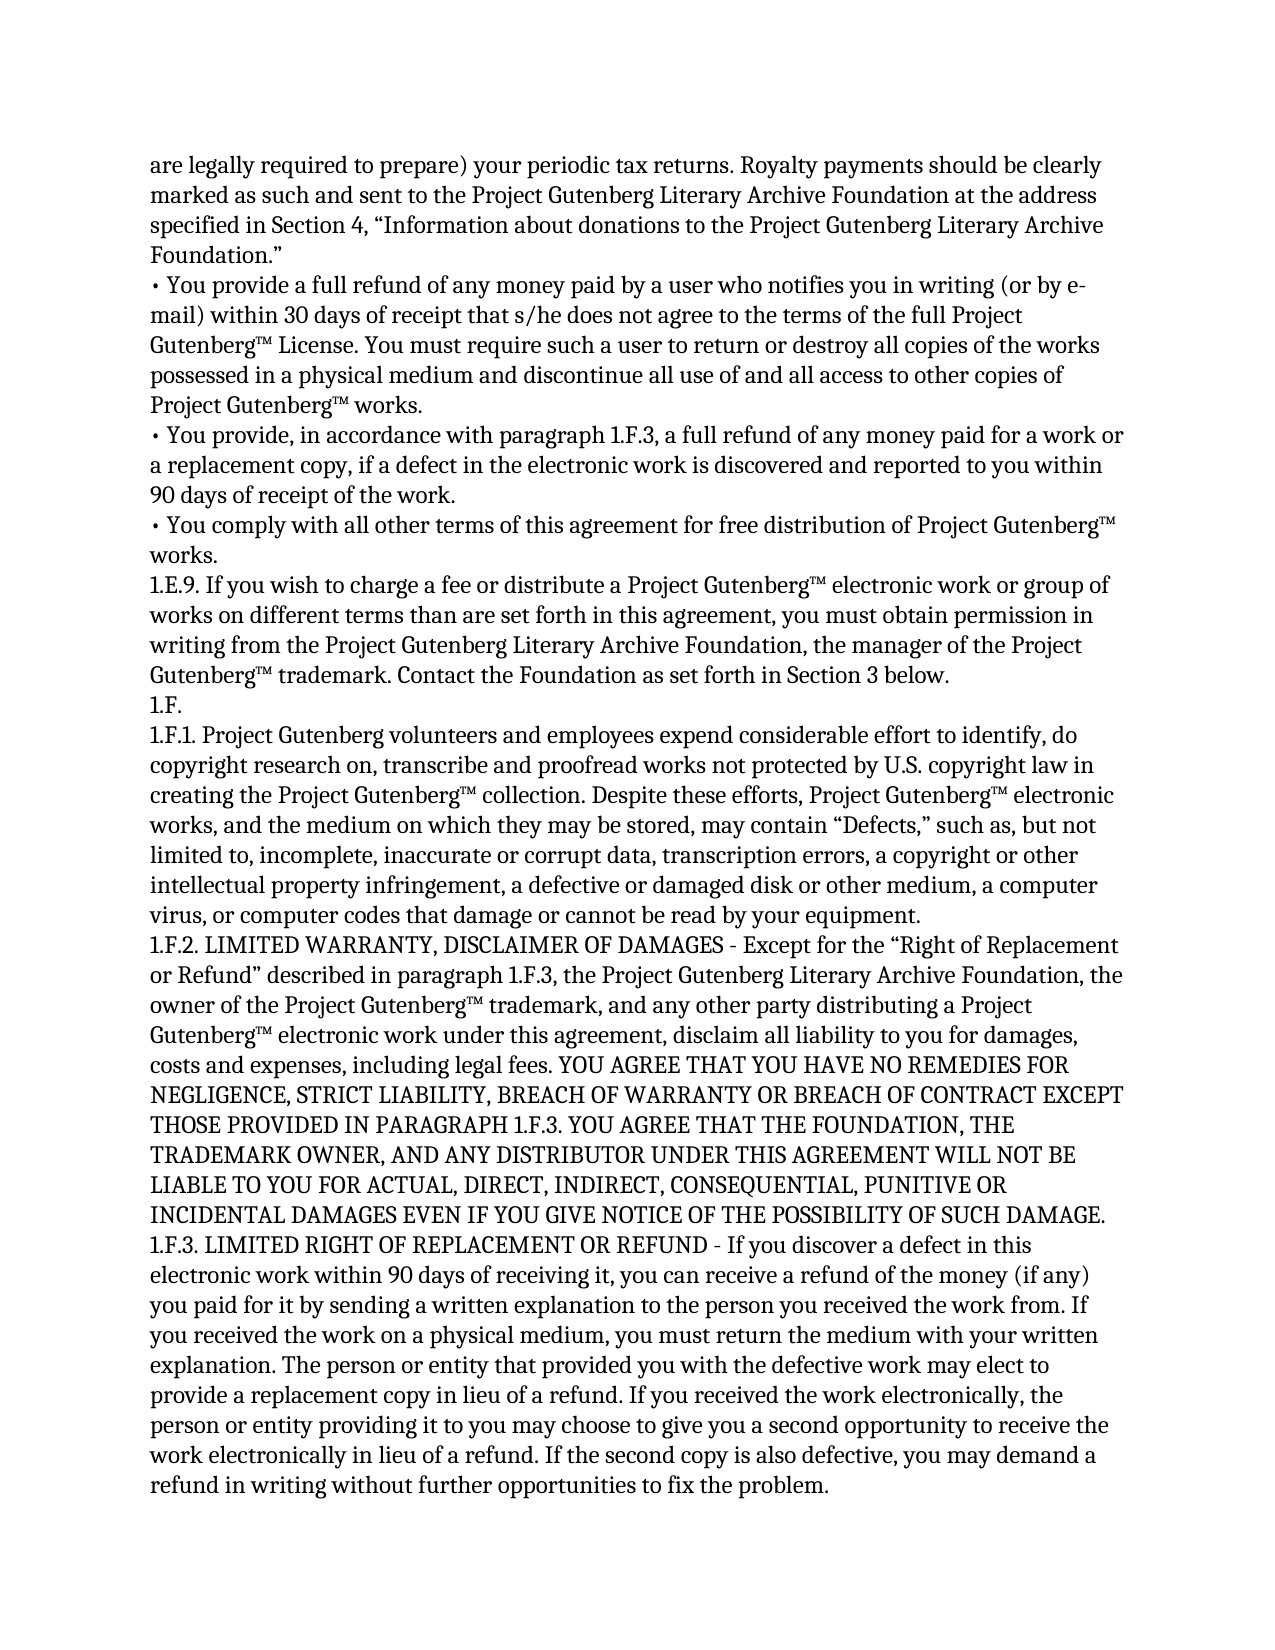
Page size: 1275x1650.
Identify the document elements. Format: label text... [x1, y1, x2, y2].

text • You provide a full refund of any money paid by a user who notifies you in writing (or by e-mail) within 30 days of receipt that s/he does not agree to the terms of the full Project Gutenberg™ License. You must require such a user to return or destroy all copies of the works possessed in a physical medium and discontinue all use of and all access to other copies of Project Gutenberg™ works. [150, 270, 1125, 420]
text 1.F.3. LIMITED RIGHT OF REPLACEMENT OR REFUND - If you discover a defect in this electronic work within 90 days of receiving it, you can receive a refund of the money (if any) you paid for it by sending a written explanation to the person you received the work from. If you received the work on a physical medium, you must return the medium with your written explanation. The person or entity that provided you with the defective work may elect to provide a replacement copy in lieu of a refund. If you received the work electronically, the person or entity providing it to you may choose to give you a second opportunity to receive the work electronically in lieu of a refund. If the second copy is also defective, you may demand a refund in writing without further opportunities to fix the problem. [150, 1230, 1125, 1500]
text 1.F.2. LIMITED WARRANTY, DISCLAIMER OF DAMAGES - Except for the “Right of Replacement or Refund” described in paragraph 1.F.3, the Project Gutenberg Literary Archive Foundation, the owner of the Project Gutenberg™ trademark, and any other party distributing a Project Gutenberg™ electronic work under this agreement, disclaim all liability to you for damages, costs and expenses, including legal fees. YOU AGREE THAT YOU HAVE NO REMEDIES FOR NEGLIGENCE, STRICT LIABILITY, BREACH OF WARRANTY OR BREACH OF CONTRACT EXCEPT THOSE PROVIDED IN PARAGRAPH 1.F.3. YOU AGREE THAT THE FOUNDATION, THE TRADEMARK OWNER, AND ANY DISTRIBUTOR UNDER THIS AGREEMENT WILL NOT BE LIABLE TO YOU FOR ACTUAL, DIRECT, INDIRECT, CONSEQUENTIAL, PUNITIVE OR INCIDENTAL DAMAGES EVEN IF YOU GIVE NOTICE OF THE POSSIBILITY OF SUCH DAMAGE. [150, 930, 1125, 1230]
text • You provide, in accordance with paragraph 1.F.3, a full refund of any money paid for a work or a replacement copy, if a defect in the electronic work is discovered and reported to you within 90 days of receipt of the work. [150, 420, 1125, 510]
text 1.E.9. If you wish to charge a fee or distribute a Project Gutenberg™ electronic work or group of works on different terms than are set forth in this agreement, you must obtain permission in writing from the Project Gutenberg Literary Archive Foundation, the manager of the Project Gutenberg™ trademark. Contact the Foundation as set forth in Section 3 below. [150, 570, 1125, 690]
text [150, 150, 1125, 270]
text • You comply with all other terms of this agreement for free distribution of Project Gutenberg™ works. [150, 510, 1125, 570]
text 1.F.1. Project Gutenberg volunteers and employees expend considerable effort to identify, do copyright research on, transcribe and proofread works not protected by U.S. copyright law in creating the Project Gutenberg™ collection. Despite these efforts, Project Gutenberg™ electronic works, and the medium on which they may be stored, may contain “Defects,” such as, but not limited to, incomplete, inaccurate or corrupt data, transcription errors, a copyright or other intellectual property infringement, a defective or damaged disk or other medium, a computer virus, or computer codes that damage or cannot be read by your equipment. [150, 720, 1125, 930]
text 1.F. [150, 690, 1125, 720]
